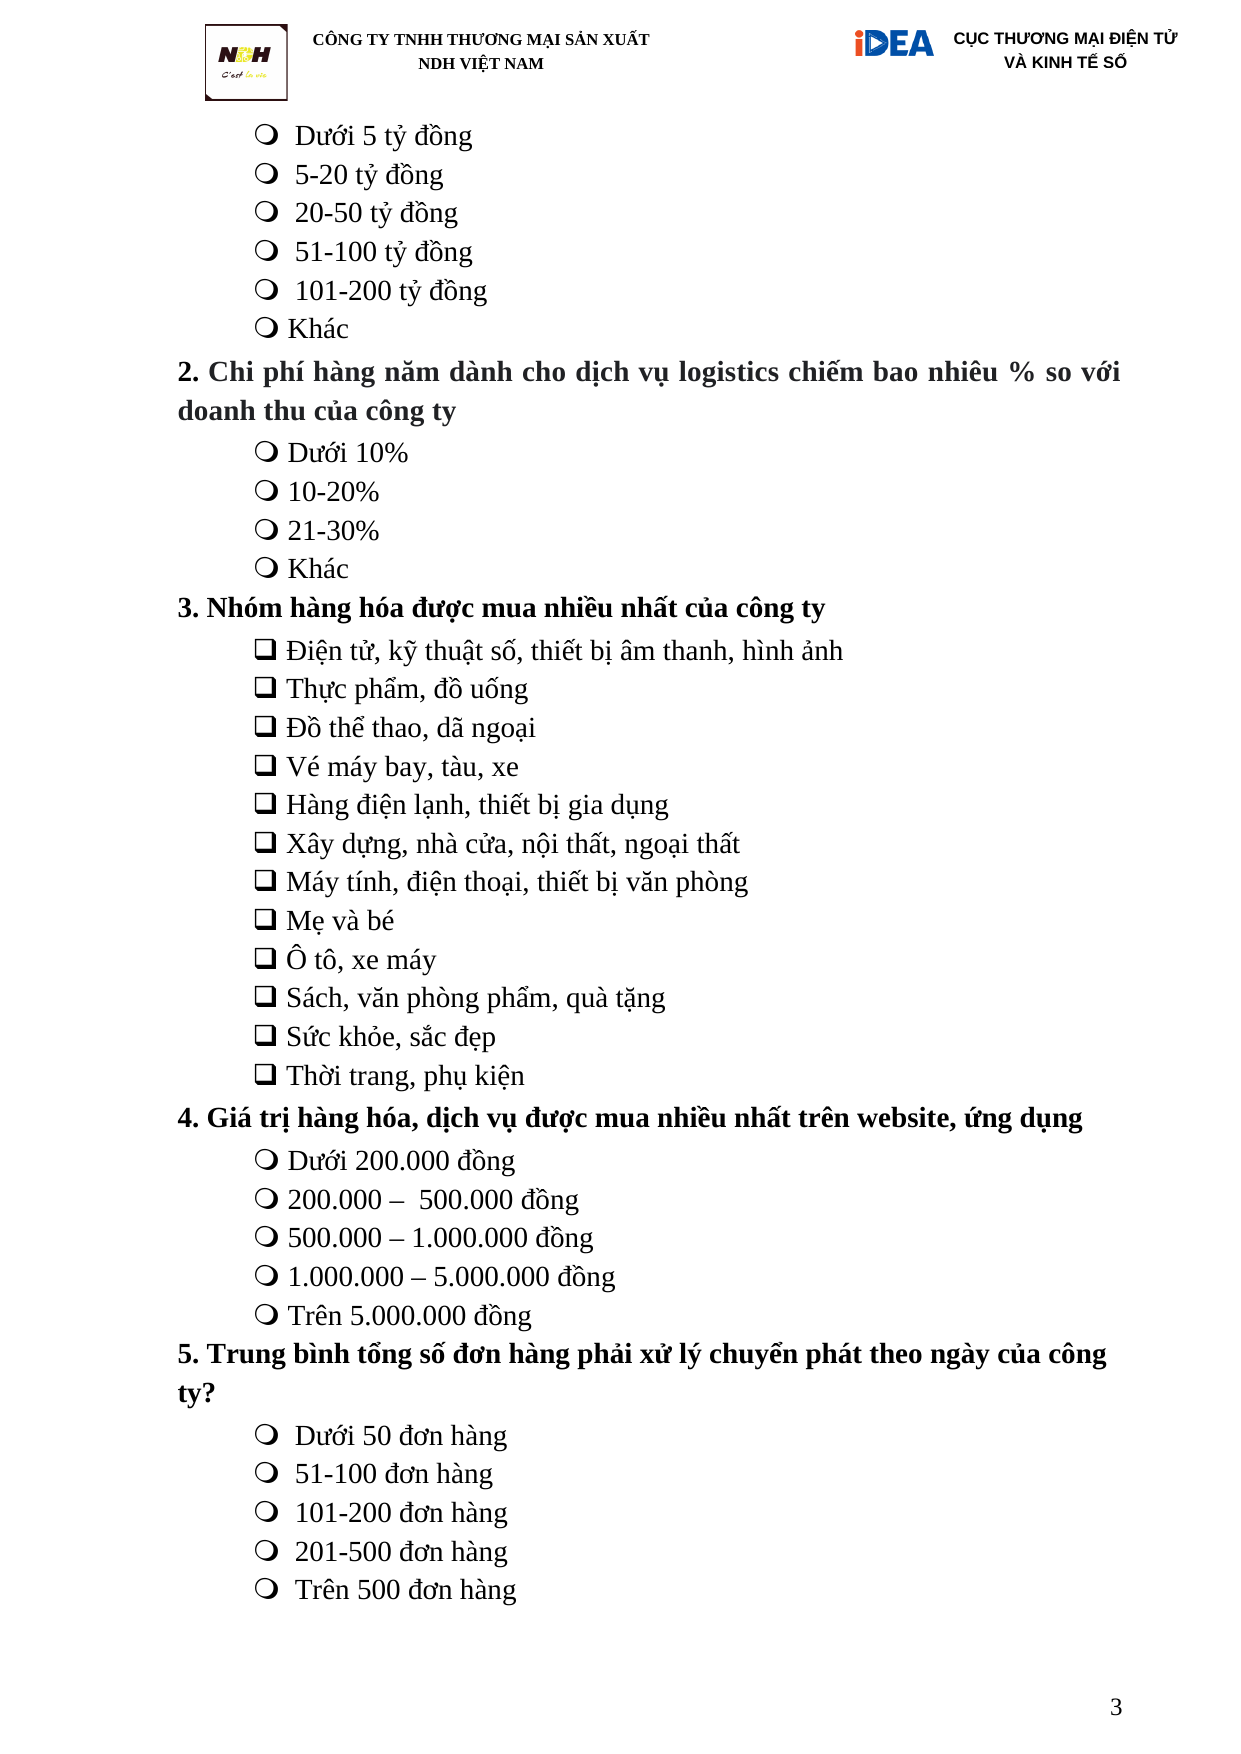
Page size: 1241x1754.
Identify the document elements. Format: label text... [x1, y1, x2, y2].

list Dưới 200.000 đồng [215, 1143, 1122, 1177]
list 200.000 – 500.000 đồng [215, 1182, 1122, 1216]
list 51-100 tỷ đồng [215, 234, 1122, 268]
picture [850, 24, 941, 62]
list Máy tính, điện thoại, thiết bị văn phòng [215, 864, 1122, 898]
list 101-200 tỷ đồng [215, 273, 1122, 306]
list 5-20 tỷ đồng [215, 157, 1122, 190]
list Ô tô, xe máy [215, 942, 1122, 976]
list Sức khỏe, sắc đẹp [215, 1019, 1122, 1053]
list Hàng điện lạnh, thiết bị gia dụng [215, 787, 1122, 821]
list Khác [215, 311, 1122, 345]
list Khác [215, 551, 1122, 585]
list 21-30% [215, 513, 1122, 546]
list Thời trang, phụ kiện [215, 1058, 1122, 1091]
list Dưới 50 đơn hàng [215, 1418, 1122, 1451]
list Vé máy bay, tàu, xe [215, 749, 1122, 782]
text 2. Chi phí hàng năm dành cho dịch vụ logistics chiếm bao nhiêu % so với doanh thu của công ty [177, 354, 1122, 426]
list 201-500 đơn hàng [215, 1534, 1122, 1567]
text 4. Giá trị hàng hóa, dịch vụ được mua nhiều nhất trên website, ứng dụng [177, 1101, 1122, 1134]
list 20-50 tỷ đồng [215, 195, 1122, 229]
list Thực phẩm, đồ uống [215, 671, 1122, 705]
text 3. Nhóm hàng hóa được mua nhiều nhất của công ty [177, 590, 1122, 623]
text 5. Trung bình tổng số đơn hàng phải xử lý chuyển phát theo ngày của công ty? [177, 1337, 1122, 1409]
list 10-20% [215, 474, 1122, 508]
list 101-200 đơn hàng [215, 1495, 1122, 1529]
list Mẹ và bé [215, 903, 1122, 937]
list Trên 5.000.000 đồng [215, 1298, 1122, 1332]
list Đồ thể thao, dã ngoại [215, 710, 1122, 744]
list Dưới 5 tỷ đồng [215, 118, 1122, 152]
list Trên 500 đơn hàng [215, 1572, 1122, 1606]
list Sách, văn phòng phẩm, quà tặng [215, 981, 1122, 1014]
list Điện tử, kỹ thuật số, thiết bị âm thanh, hình ảnh [215, 633, 1122, 666]
picture [205, 24, 288, 101]
list 500.000 – 1.000.000 đồng [215, 1221, 1122, 1254]
list 1.000.000 – 5.000.000 đồng [215, 1259, 1122, 1293]
list Xây dựng, nhà cửa, nội thất, ngoại thất [215, 826, 1122, 859]
list 51-100 đơn hàng [215, 1456, 1122, 1490]
list Dưới 10% [215, 435, 1122, 469]
